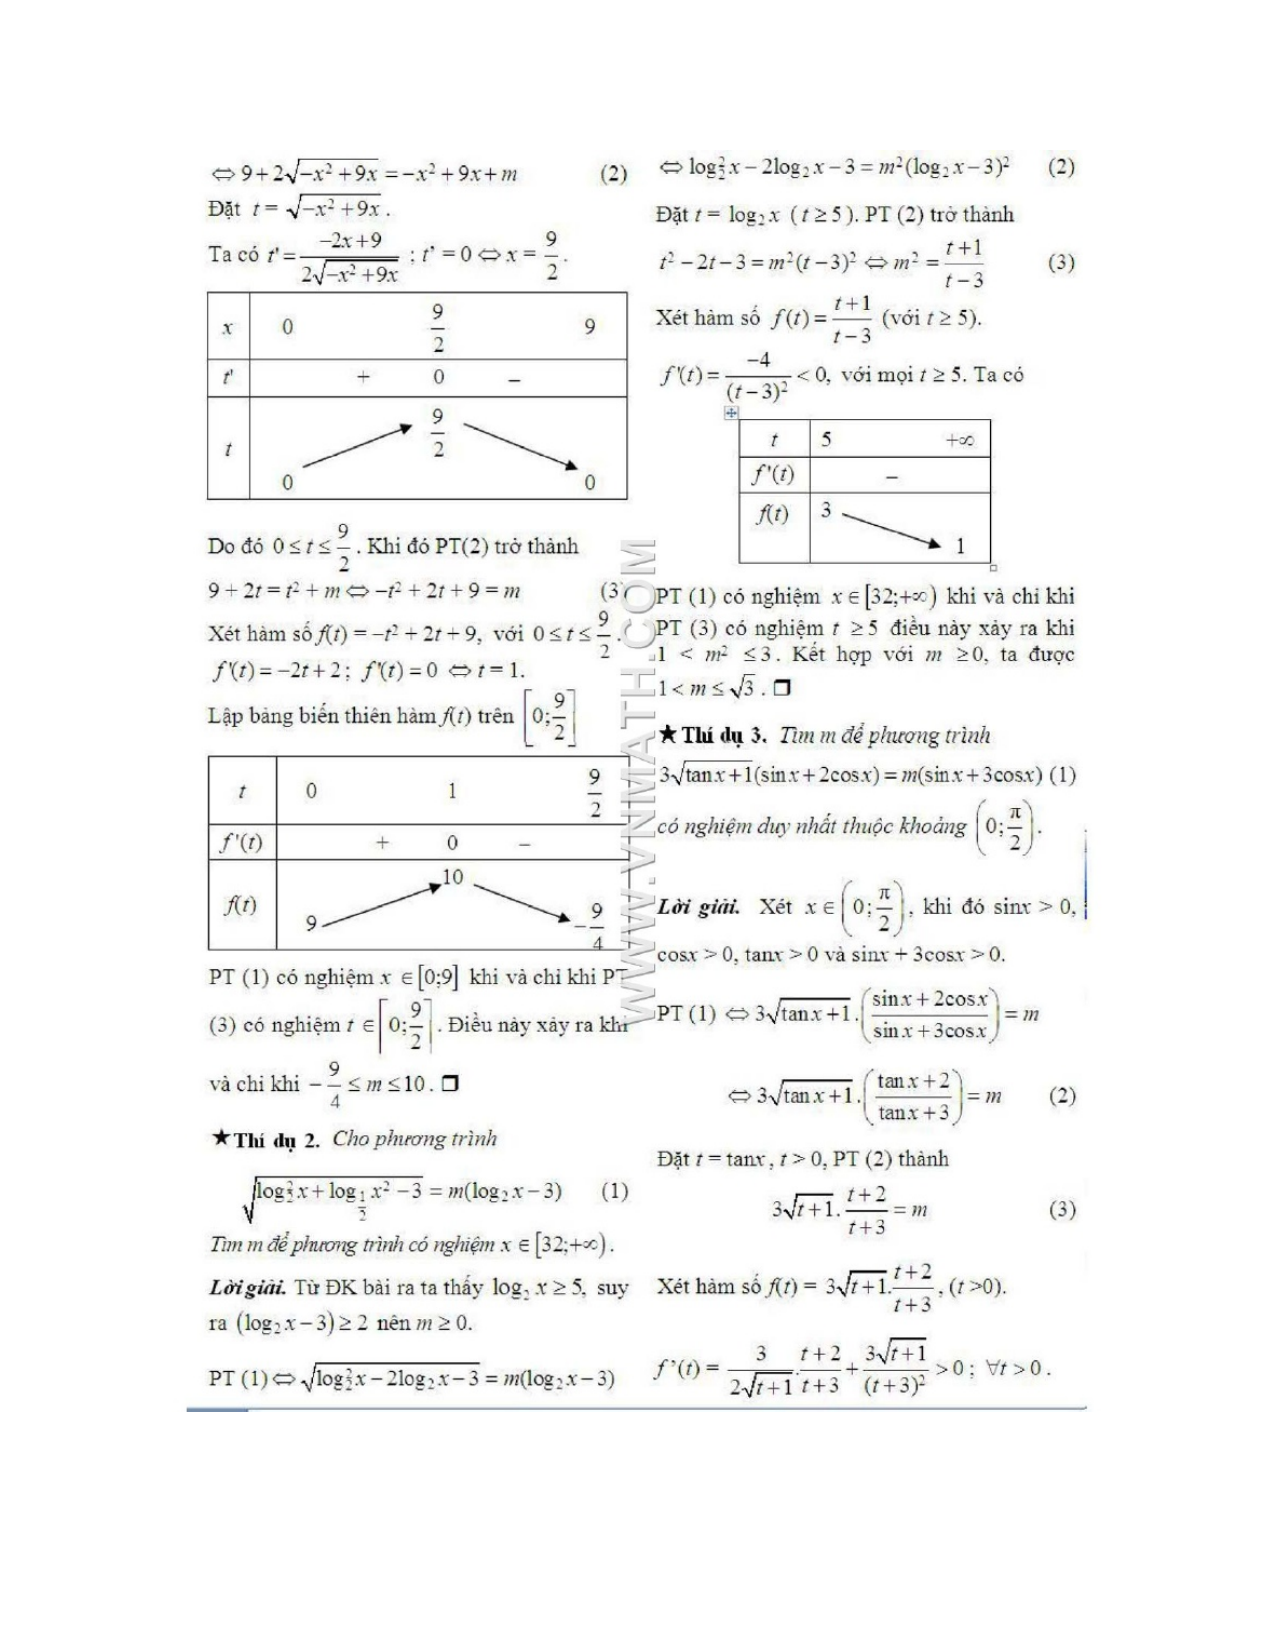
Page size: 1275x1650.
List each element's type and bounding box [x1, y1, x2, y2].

picture [150, 150, 1125, 1412]
